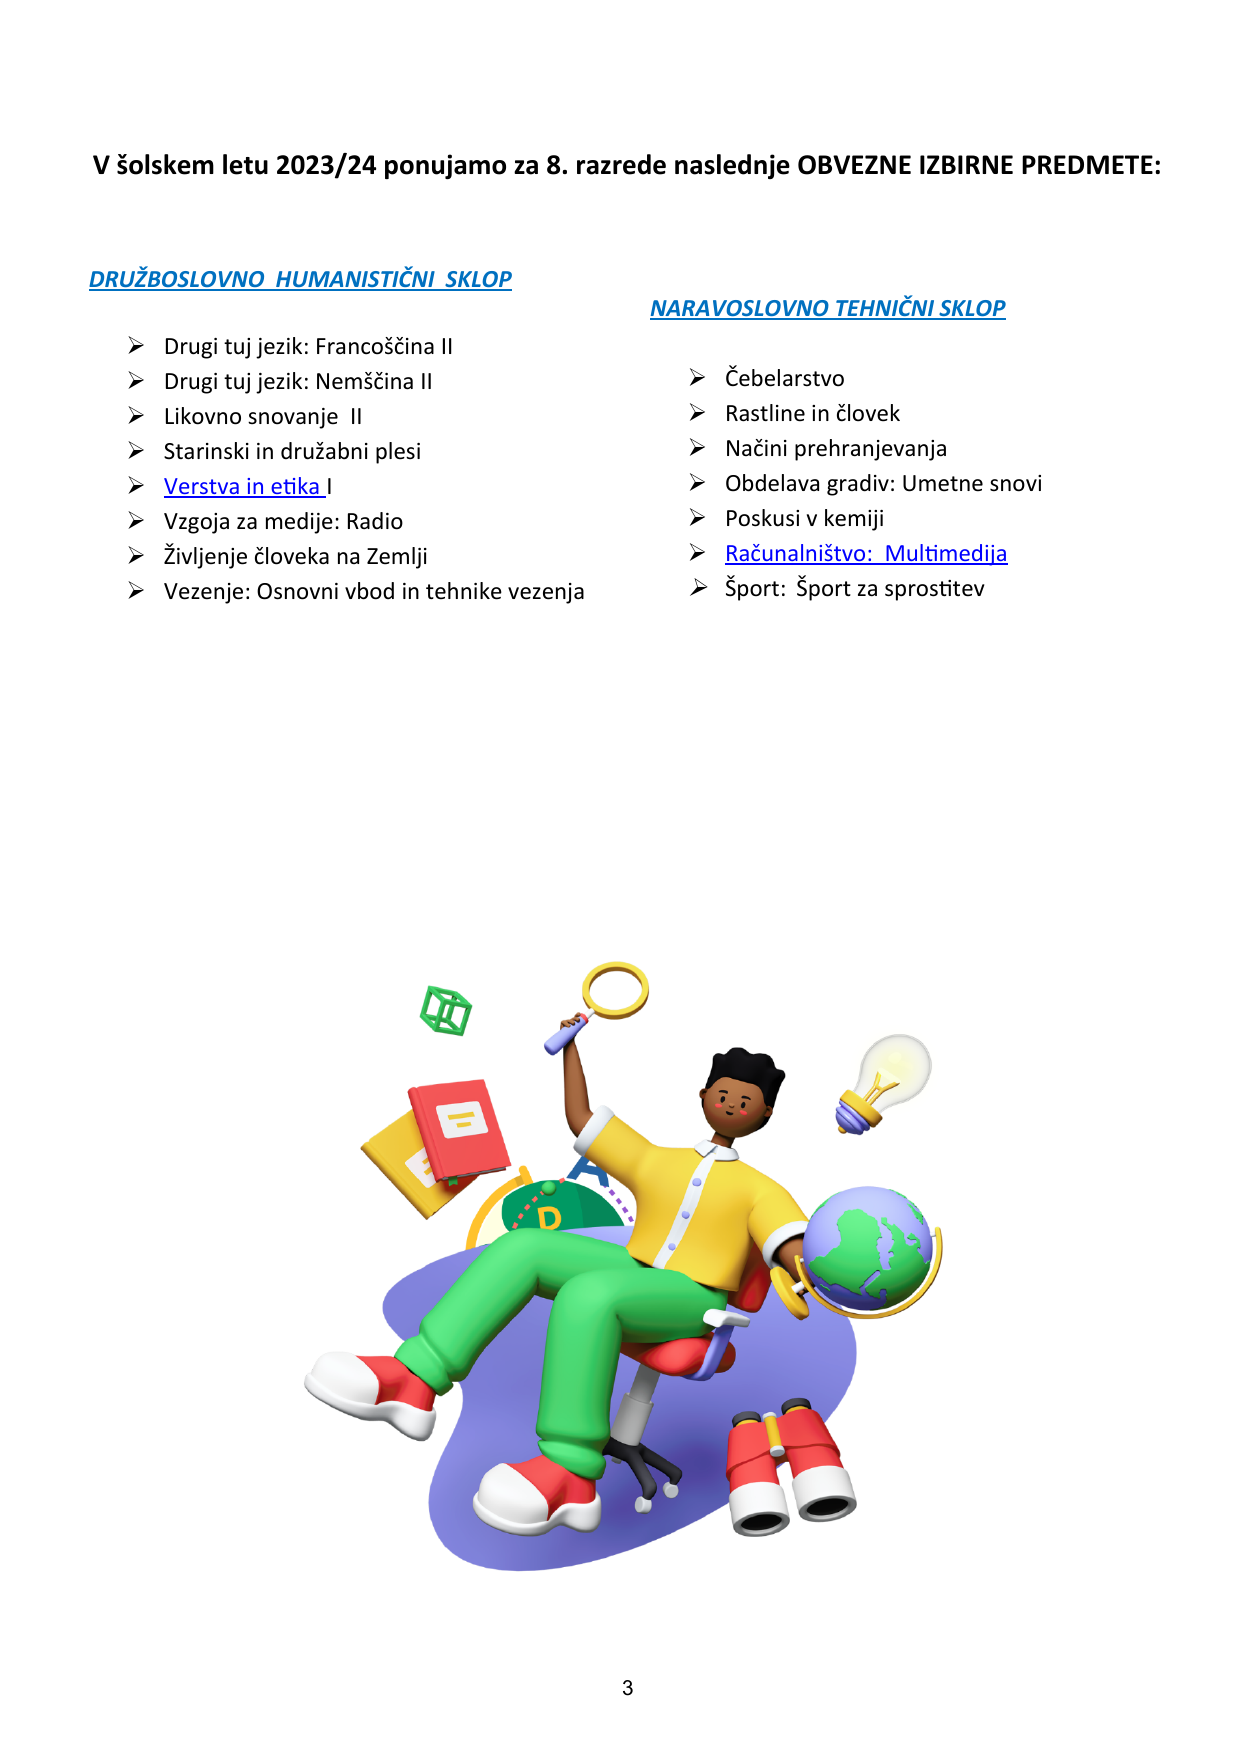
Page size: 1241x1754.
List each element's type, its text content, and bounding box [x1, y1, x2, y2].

list Verstva in etika I [126, 470, 605, 501]
list Drugi tuj jezik: Nemščina II [126, 365, 605, 396]
list Obdelava gradiv: Umetne snovi [687, 467, 1166, 498]
list Starinski in družabni plesi [126, 435, 605, 466]
list Vezenje: Osnovni vbod in tehnike vezenja [126, 575, 605, 606]
text DRUŽBOSLOVNO HUMANISTIČNI SKLOP [89, 263, 605, 294]
list Vzgoja za medije: Radio [126, 505, 605, 536]
list Čebelarstvo [687, 362, 1166, 393]
list Šport: Šport za sprostitev [687, 572, 1166, 603]
list Življenje človeka na Zemlji [126, 540, 605, 571]
picture [288, 928, 952, 1585]
list Drugi tuj jezik: Francoščina II [126, 330, 605, 361]
text V šolskem letu 2023/24 ponujamo za 8. razrede naslednje OBVEZNE IZBIRNE PREDMETE: [89, 146, 1166, 182]
list Načini prehranjevanja [687, 432, 1166, 463]
list Računalništvo: Multimedija [687, 537, 1166, 568]
text NARAVOSLOVNO TEHNIČNI SKLOP [650, 292, 1166, 323]
list Poskusi v kemiji [687, 502, 1166, 533]
list Rastline in človek [687, 397, 1166, 428]
list Likovno snovanje II [126, 400, 605, 431]
